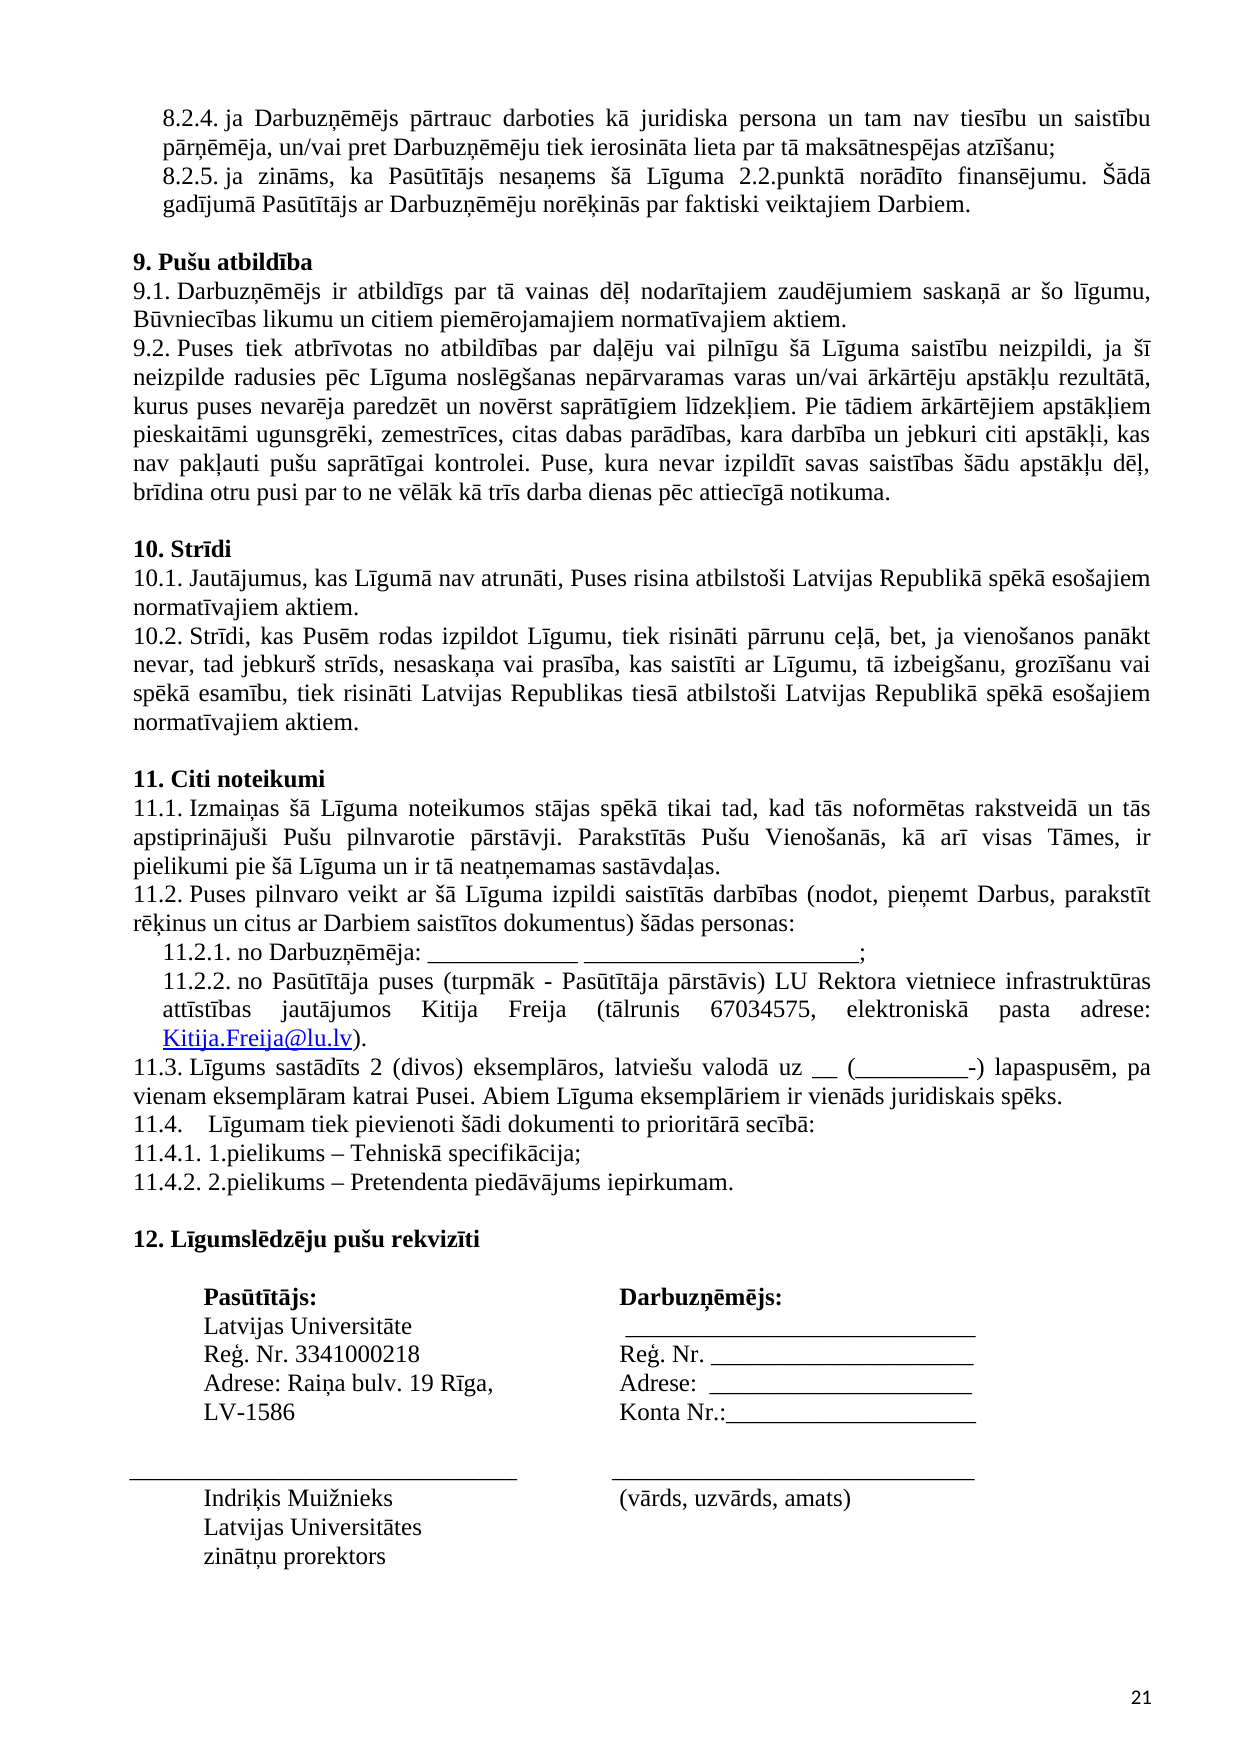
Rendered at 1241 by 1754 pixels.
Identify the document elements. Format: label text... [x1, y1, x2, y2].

text 11.2.1. no Darbuzņēmēja: ____________ ______________________; [162, 937, 1152, 966]
text 11.3. Līgums sastādīts 2 (divos) eksemplāros, latviešu valodā uz __ (_________-) lapaspusēm, pa vienam eksemplāram katrai Pusei. Abiem Līguma eksemplāriem ir vienāds juridiskais spēks. [133, 1052, 1152, 1109]
text 11.1. Izmaiņas šā Līguma noteikumos stājas spēkā tikai tad, kad tās noformētas rakstveidā un tās apstiprinājuši Pušu pilnvarotie pārstāvji. Parakstītās Pušu Vienošanās, kā arī visas Tāmes, ir pielikumi pie šā Līguma un ir tā neatņemamas sastāvdaļas. [133, 793, 1152, 879]
text 11.2. Puses pilnvaro veikt ar šā Līguma izpildi saistītās darbības (nodot, pieņemt Darbus, parakstīt rēķinus un citus ar Darbiem saistītos dokumentus) šādas personas: [133, 879, 1152, 937]
text 11.4.1. 1.pielikums – Tehniskā specifikācija; [133, 1138, 1152, 1167]
text 9.1. Darbuzņēmējs ir atbildīgs par tā vainas dēļ nodarītajiem zaudējumiem saskaņā ar šo līgumu, Būvniecības likumu un citiem piemērojamajiem normatīvajiem aktiem. [133, 276, 1152, 333]
table_header Pasūtītājs: Latvijas Universitāte Reģ. Nr. 3341000218 Adrese: Raiņa bulv. 19 Rīga, LV-1586 _______________________________ Indriķis Muižnieks Latvijas Universitātes zinātņu prorektors [118, 1253, 534, 1569]
text 9.2. Puses tiek atbrīvotas no atbildības par daļēju vai pilnīgu šā Līguma saistību neizpildi, ja šī neizpilde radusies pēc Līguma noslēgšanas nepārvaramas varas un/vai ārkārtēju apstākļu rezultātā, kurus puses nevarēja paredzēt un novērst saprātīgiem līdzekļiem. Pie tādiem ārkārtējiem apstākļiem pieskaitāmi ugunsgrēki, zemestrīces, citas dabas parādības, kara darbība un jebkuri citi apstākļi, kas nav pakļauti pušu saprātīgai kontrolei. Puse, kura nevar izpildīt savas saistības šādu apstākļu dēļ, brīdina otru pusi par to ne vēlāk kā trīs darba dienas pēc attiecīgā notikuma. [133, 333, 1152, 506]
text 9. Pušu atbildība [133, 247, 1152, 276]
text 10. Strīdi [133, 534, 1152, 563]
text 11.4. Līgumam tiek pievienoti šādi dokumenti to prioritārā secībā: [133, 1109, 1152, 1138]
text 8.2.5. ja zināms, ka Pasūtītājs nesaņems šā Līguma 2.2.punktā norādīto finansējumu. Šādā gadījumā Pasūtītājs ar Darbuzņēmēju norēķinās par faktiski veiktajiem Darbiem. [162, 161, 1152, 218]
text 11.2.2. no Pasūtītāja puses (turpmāk - Pasūtītāja pārstāvis) LU Rektora vietniece infrastruktūras attīstības jautājumos Kitija Freija (tālrunis 67034575, elektroniskā pasta adrese: Kitija.Freija@lu.lv). [162, 966, 1152, 1052]
text 10.2. Strīdi, kas Pusēm rodas izpildot Līgumu, tiek risināti pārrunu ceļā, bet, ja vienošanos panākt nevar, tad jebkurš strīds, nesaskaņa vai prasība, kas saistīti ar Līgumu, tā izbeigšanu, grozīšanu vai spēkā esamību, tiek risināti Latvijas Republikas tiesā atbilstoši Latvijas Republikā spēkā esošajiem normatīvajiem aktiem. [133, 621, 1152, 736]
text 11.4.2. 2.pielikums – Pretendenta piedāvājums iepirkumam. [133, 1167, 1152, 1196]
text 10.1. Jautājumus, kas Līgumā nav atrunāti, Puses risina atbilstoši Latvijas Republikā spēkā esošajiem normatīvajiem aktiem. [133, 563, 1152, 621]
text 8.2.4. ja Darbuzņēmējs pārtrauc darboties kā juridiska persona un tam nav tiesību un saistību pārņēmēja, un/vai pret Darbuzņēmēju tiek ierosināta lieta par tā maksātnespējas atzīšanu; [162, 103, 1152, 161]
text 12. Līgumslēdzēju pušu rekvizīti [133, 1224, 1152, 1253]
table_header Darbuzņēmējs: ____________________________ Reģ. Nr. _____________________ Adrese: _____________________ Konta Nr.:____________________ _____________________________ (vārds, uzvārds, amats) [534, 1253, 998, 1569]
text 11. Citi noteikumi [133, 764, 1152, 793]
